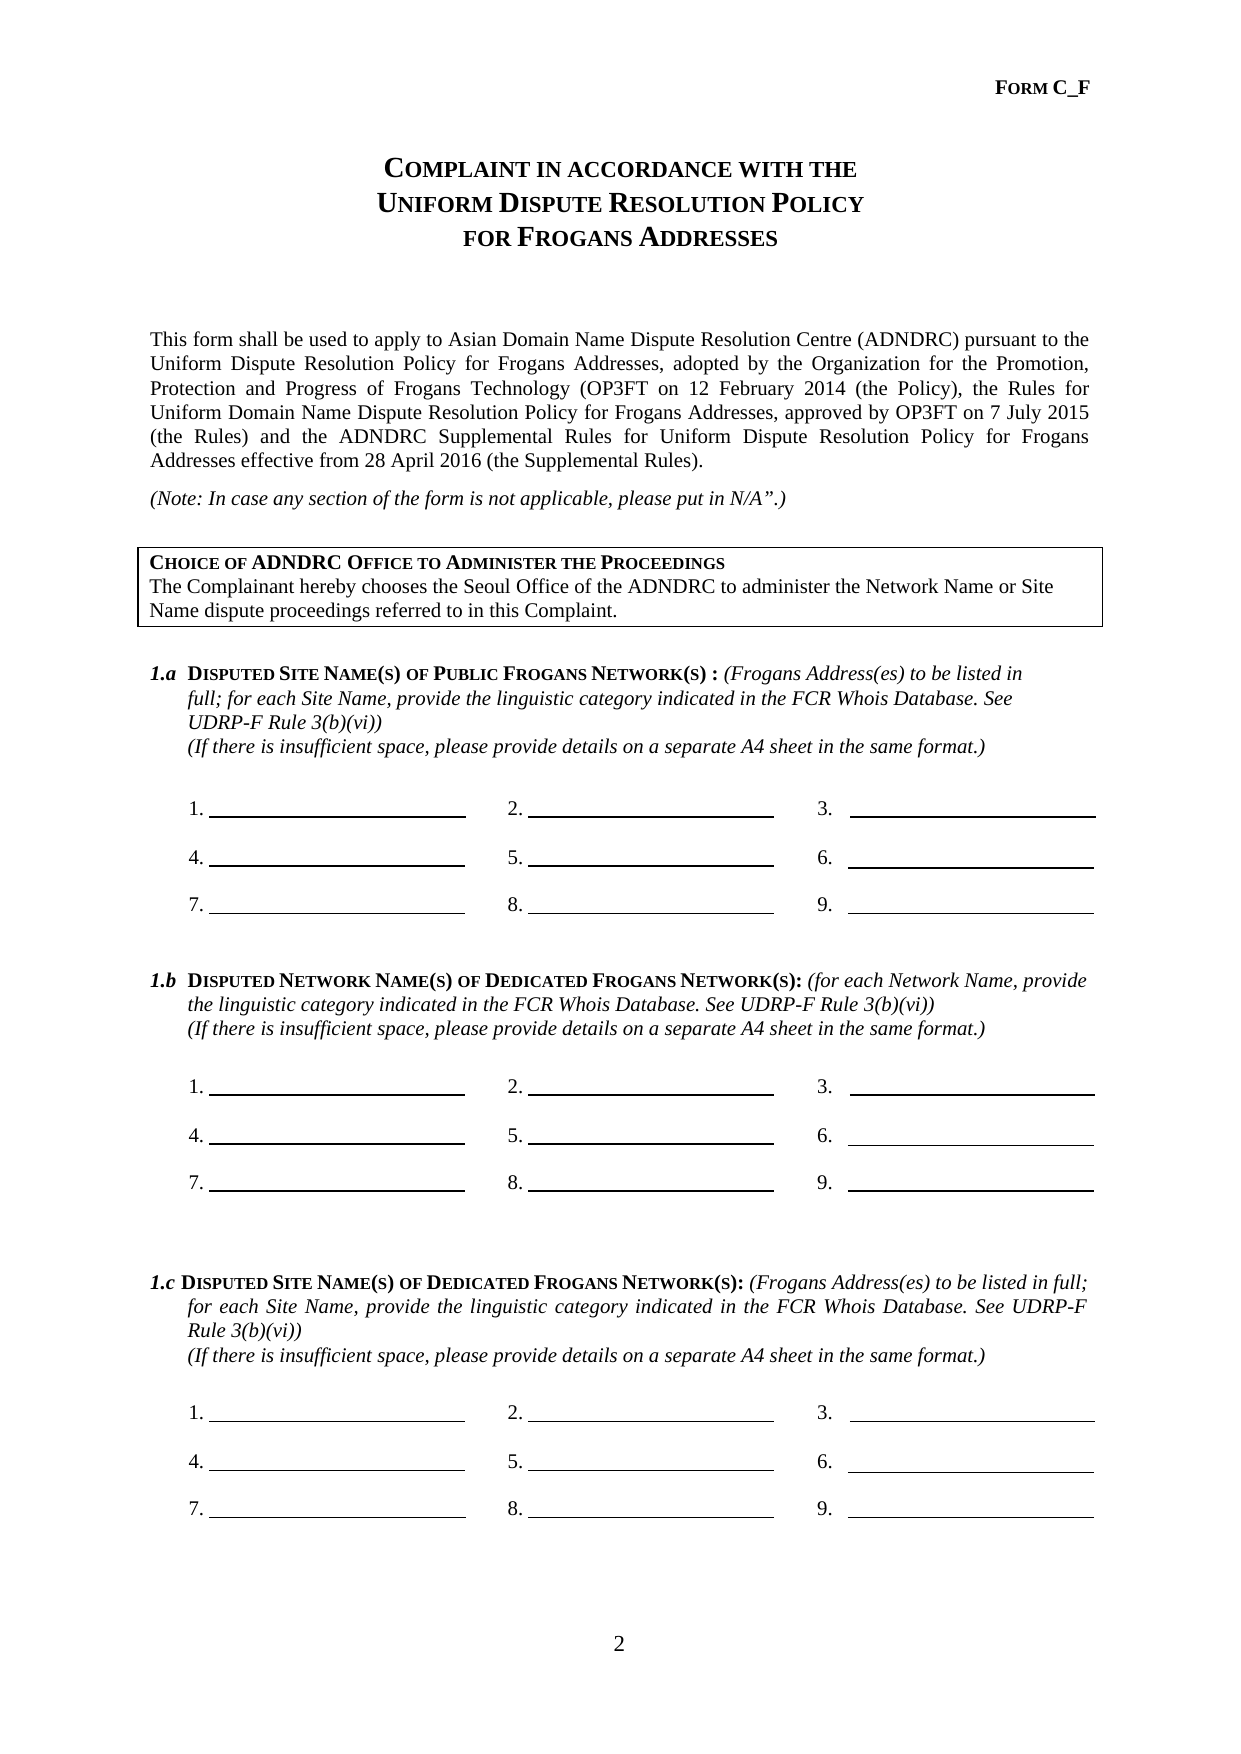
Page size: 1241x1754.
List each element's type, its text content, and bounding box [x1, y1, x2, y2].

table_header 1. [183, 1075, 486, 1111]
table_cell 8. [486, 1486, 795, 1522]
table_cell [840, 1486, 1101, 1522]
table_cell 9. [795, 1486, 840, 1522]
table_header 1. [183, 1401, 486, 1437]
list DISPUTED SITE NAME(S) OF DEDICATED FROGANS NETWORK(S): (Frogans Address(es) to be listed in full; for each Site Name, provide the linguistic category indicated in the FCR Whois Database. See UDRP-F Rule 3(b)(vi)) [150, 1270, 1091, 1342]
list DISPUTED NETWORK NAME(S) OF DEDICATED FROGANS NETWORK(S): (for each Network Name, provide the linguistic category indicated in the FCR Whois Database. See UDRP-F Rule 3(b)(vi)) [150, 967, 1090, 1016]
table_header 2. [486, 1075, 795, 1111]
table_cell 7. [183, 882, 486, 918]
table_cell 5. [486, 833, 795, 882]
table_header [840, 797, 1101, 833]
table_cell 6. [795, 833, 840, 882]
table_cell 8. [486, 1160, 795, 1196]
table_cell [840, 1111, 1101, 1159]
table_cell 6. [795, 1438, 840, 1486]
text COMPLAINT IN ACCORDANCE WITH THE UNIFORM DISPUTE RESOLUTION POLICY FOR FROGANS ADDRESSES [376, 151, 865, 253]
table_cell 4. [183, 1438, 486, 1486]
table_cell 7. [183, 1160, 486, 1196]
text This form shall be used to apply to Asian Domain Name Dispute Resolution Centre (ADNDRC) pursuant to the Uniform Dispute Resolution Policy for Frogans Addresses, adopted by the Organization for the Promotion, Protection and Progress of Frogans Technology (OP3FT on 12 February 2014 (the Policy), the Rules for Uniform Domain Name Dispute Resolution Policy for Frogans Addresses, approved by OP3FT on 7 July 2015 (the Rules) and the ADNDRC Supplemental Rules for Uniform Dispute Resolution Policy for Frogans Addresses effective from 28 April 2016 (the Supplemental Rules). [150, 327, 1091, 472]
table_cell 5. [486, 1111, 795, 1159]
table_header 3. [795, 797, 840, 833]
text (If there is insufficient space, please provide details on a separate A4 sheet in the same format.) [187, 734, 1113, 758]
table_cell [840, 882, 1101, 918]
table_cell 7. [183, 1486, 486, 1522]
table_header 3. [795, 1401, 840, 1437]
table_cell 8. [486, 882, 795, 918]
table_header 2. [486, 1401, 795, 1437]
table_cell [840, 1438, 1101, 1486]
table_cell [840, 833, 1101, 882]
table_cell 4. [183, 1111, 486, 1159]
table_header [840, 1075, 1101, 1111]
table_cell [840, 1160, 1101, 1196]
table_cell 9. [795, 882, 840, 918]
table_header 3. [795, 1075, 840, 1111]
text (Note: In case any section of the form is not applicable, please put in N/A”.) [150, 486, 1113, 510]
list DISPUTED SITE NAME(S) OF PUBLIC FROGANS NETWORK(S) : (Frogans Address(es) to be listed in full; for each Site Name, provide the linguistic category indicated in the FCR Whois Database. See UDRP-F Rule 3(b)(vi)) [150, 661, 1062, 734]
table_header [840, 1401, 1101, 1437]
table_cell 5. [486, 1438, 795, 1486]
table_cell 9. [795, 1160, 840, 1196]
table_cell 6. [795, 1111, 840, 1159]
table_cell 4. [183, 833, 486, 882]
table_header 1. [183, 797, 486, 833]
text (If there is insufficient space, please provide details on a separate A4 sheet in the same format.) [187, 1343, 1113, 1367]
text (If there is insufficient space, please provide details on a separate A4 sheet in the same format.) [187, 1016, 1113, 1040]
table_header 2. [486, 797, 795, 833]
